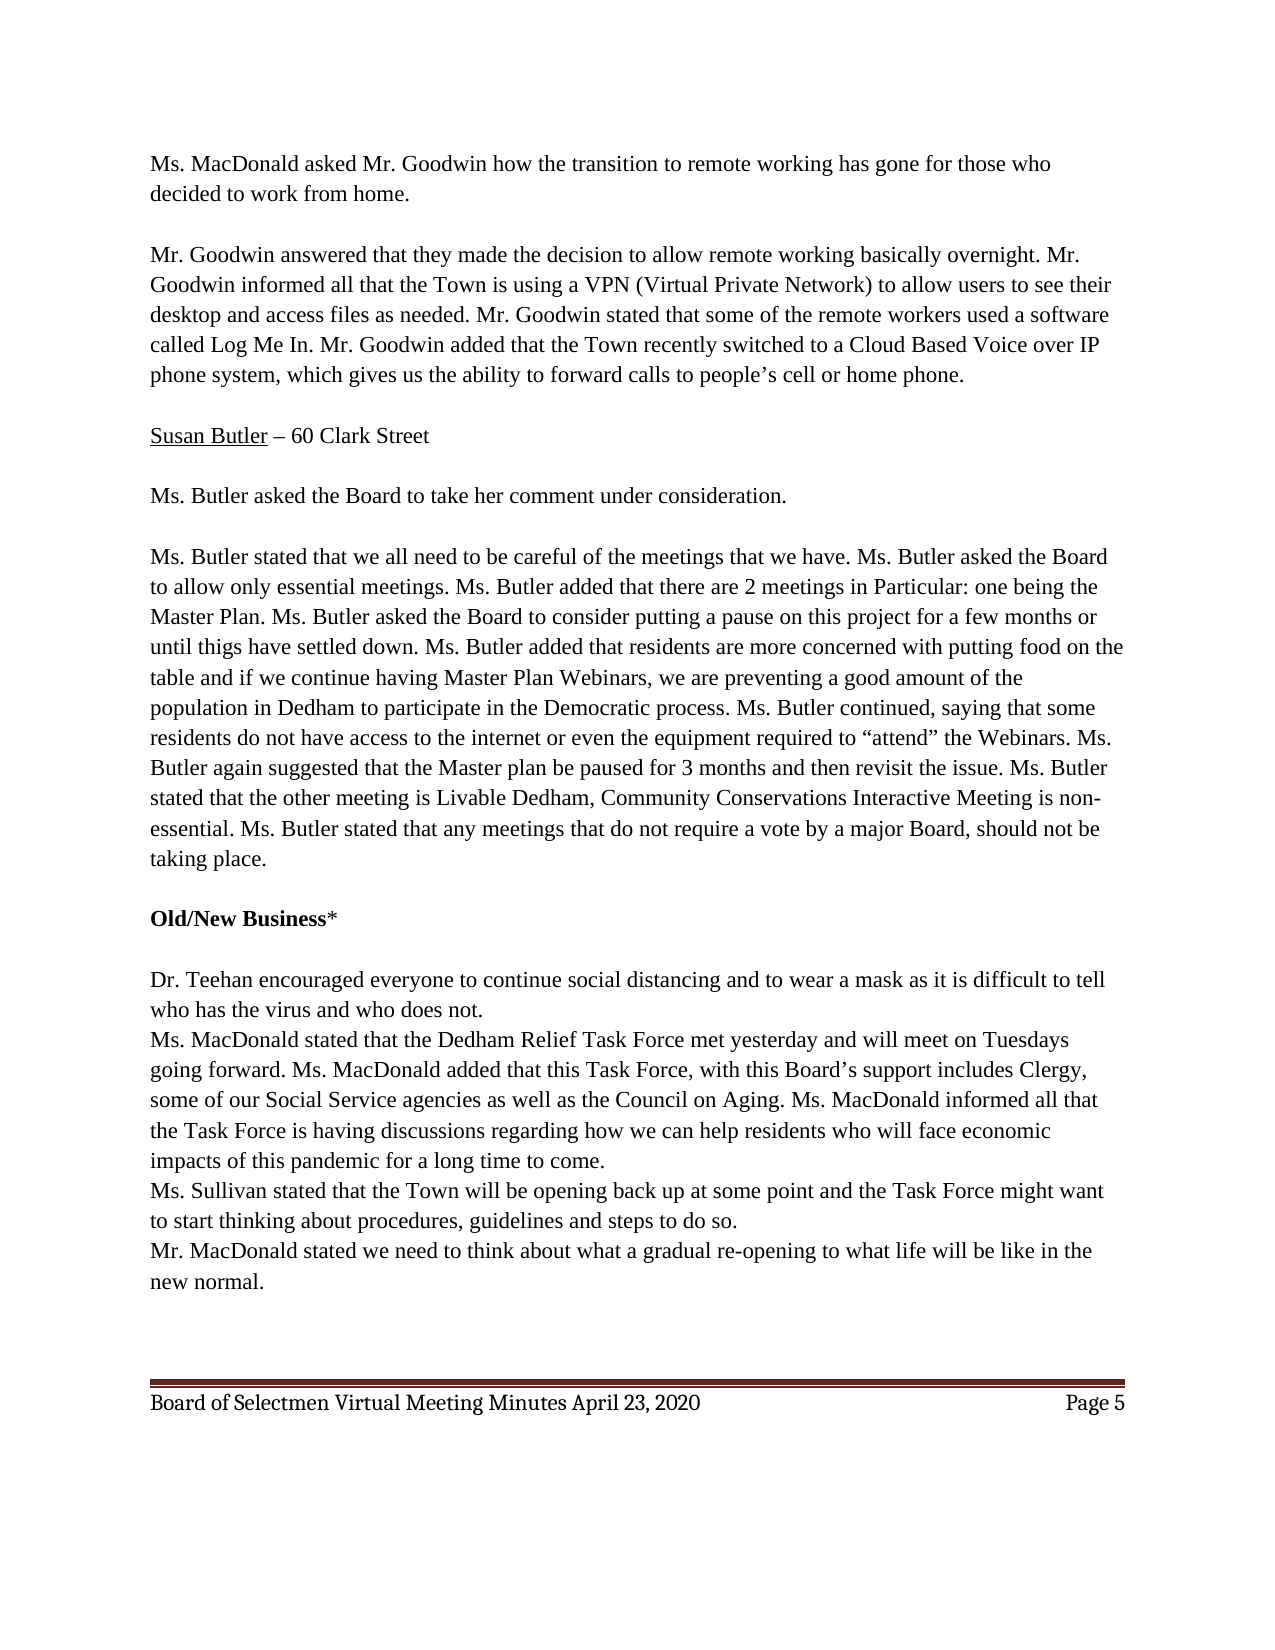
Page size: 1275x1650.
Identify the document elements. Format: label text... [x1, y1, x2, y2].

text Susan Butler – 60 Clark Street [150, 422, 1125, 448]
text Old/New Business* [150, 905, 1125, 932]
text Ms. MacDonald stated that the Dedham Relief Task Force met yesterday and will meet on Tuesdays going forward. Ms. MacDonald added that this Task Force, with this Board’s support includes Clergy, some of our Social Service agencies as well as the Council on Aging. Ms. MacDonald informed all that the Task Force is having discussions regarding how we can help residents who will face economic impacts of this pandemic for a long time to come. [150, 1026, 1125, 1173]
text Ms. Sullivan stated that the Town will be opening back up at some point and the Task Force might want to start thinking about procedures, guidelines and steps to do so. [150, 1177, 1125, 1234]
text Ms. Butler stated that we all need to be careful of the meetings that we have. Ms. Butler asked the Board to allow only essential meetings. Ms. Butler added that there are 2 meetings in Particular: one being the Master Plan. Ms. Butler asked the Board to consider putting a pause on this project for a few months or until thigs have settled down. Ms. Butler added that residents are more concerned with putting food on the table and if we continue having Master Plan Webinars, we are preventing a good amount of the population in Dedham to participate in the Democratic process. Ms. Butler continued, saying that some residents do not have access to the internet or even the equipment required to “attend” the Webinars. Ms. Butler again suggested that the Master plan be paused for 3 months and then revisit the issue. Ms. Butler stated that the other meeting is Livable Dedham, Community Conservations Interactive Meeting is non-essential. Ms. Butler stated that any meetings that do not require a vote by a major Board, should not be taking place. [150, 543, 1125, 871]
text Dr. Teehan encouraged everyone to continue social distancing and to wear a mask as it is difficult to tell who has the virus and who does not. [150, 966, 1125, 1022]
text Ms. Butler asked the Board to take her comment under consideration. [150, 482, 1125, 509]
text Mr. Goodwin answered that they made the decision to allow remote working basically overnight. Mr. Goodwin informed all that the Town is using a VPN (Virtual Private Network) to allow users to see their desktop and access files as needed. Mr. Goodwin stated that some of the remote workers used a software called Log Me In. Mr. Goodwin added that the Town recently switched to a Cloud Based Voice over IP phone system, which gives us the ability to forward calls to people’s cell or home phone. [150, 241, 1125, 388]
text Mr. MacDonald stated we need to think about what a gradual re-opening to what life will be like in the new normal. [150, 1237, 1125, 1294]
text Ms. MacDonald asked Mr. Goodwin how the transition to remote working has gone for those who decided to work from home. [150, 150, 1125, 207]
